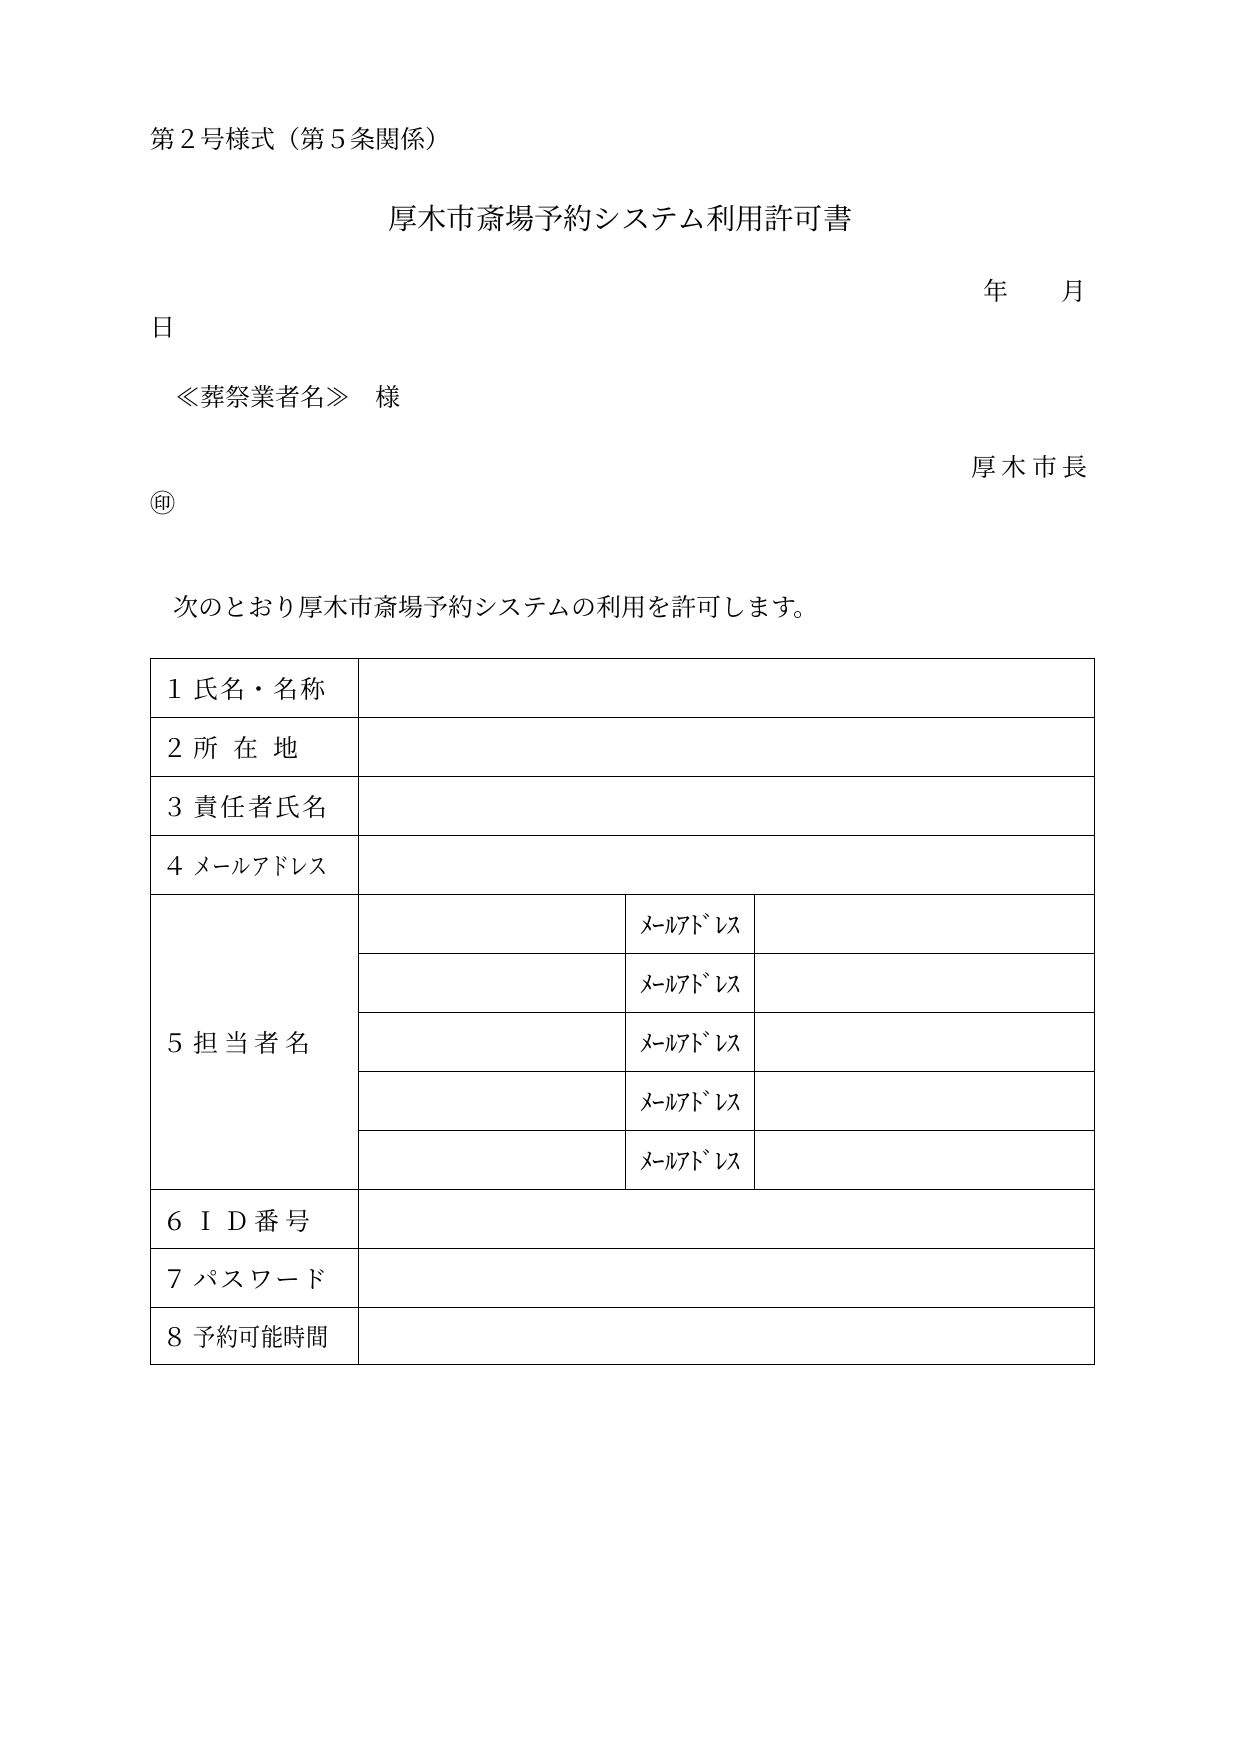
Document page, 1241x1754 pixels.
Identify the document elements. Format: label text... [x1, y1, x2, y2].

table_cell ﾒｰﾙｱﾄﾞﾚｽ [626, 1013, 754, 1071]
table_cell [359, 1190, 1094, 1248]
table_cell [359, 836, 1094, 894]
text ≪葬祭業者名≫ 様 [150, 377, 1090, 413]
table_cell ２ 所在地 [151, 718, 358, 776]
table_cell [359, 1013, 625, 1071]
text 次のとおり厚木市斎場予約システムの利用を許可します。 [150, 587, 1090, 623]
table_cell [359, 1308, 1094, 1364]
text 厚木市長 ㊞ [150, 447, 1090, 519]
table_cell [359, 1249, 1094, 1307]
table_header １ 氏名・名称 [151, 659, 358, 717]
table_cell [755, 1013, 1094, 1071]
table_cell ７ パスワード [151, 1249, 358, 1307]
table_cell [359, 1131, 625, 1189]
table_cell ６ ＩＤ番号 [151, 1190, 358, 1248]
table_cell [755, 895, 1094, 953]
table_cell [359, 718, 1094, 776]
table_cell ﾒｰﾙｱﾄﾞﾚｽ [626, 954, 754, 1012]
table_cell ３ 責任者氏名 [151, 777, 358, 835]
table_cell ﾒｰﾙｱﾄﾞﾚｽ [626, 1072, 754, 1130]
table_cell [755, 1072, 1094, 1130]
table_cell [359, 777, 1094, 835]
table_cell ４ メールアドレス [151, 836, 358, 894]
table_cell [359, 954, 625, 1012]
table_cell [359, 1072, 625, 1130]
table_header [359, 659, 1094, 717]
table_cell ８ 予約可能時間 [151, 1308, 358, 1364]
table_cell ﾒｰﾙｱﾄﾞﾚｽ [626, 895, 754, 953]
text 第２号様式（第５条関係） [150, 120, 1090, 156]
table_cell [359, 895, 625, 953]
text 年 月 日 [150, 272, 1090, 343]
table_cell [755, 1131, 1094, 1189]
table_cell [755, 954, 1094, 1012]
table_cell ﾒｰﾙｱﾄﾞﾚｽ [626, 1131, 754, 1189]
text 厚木市斎場予約システム利用許可書 [150, 196, 1090, 237]
table_cell ５ 担当者名 [151, 895, 358, 1189]
